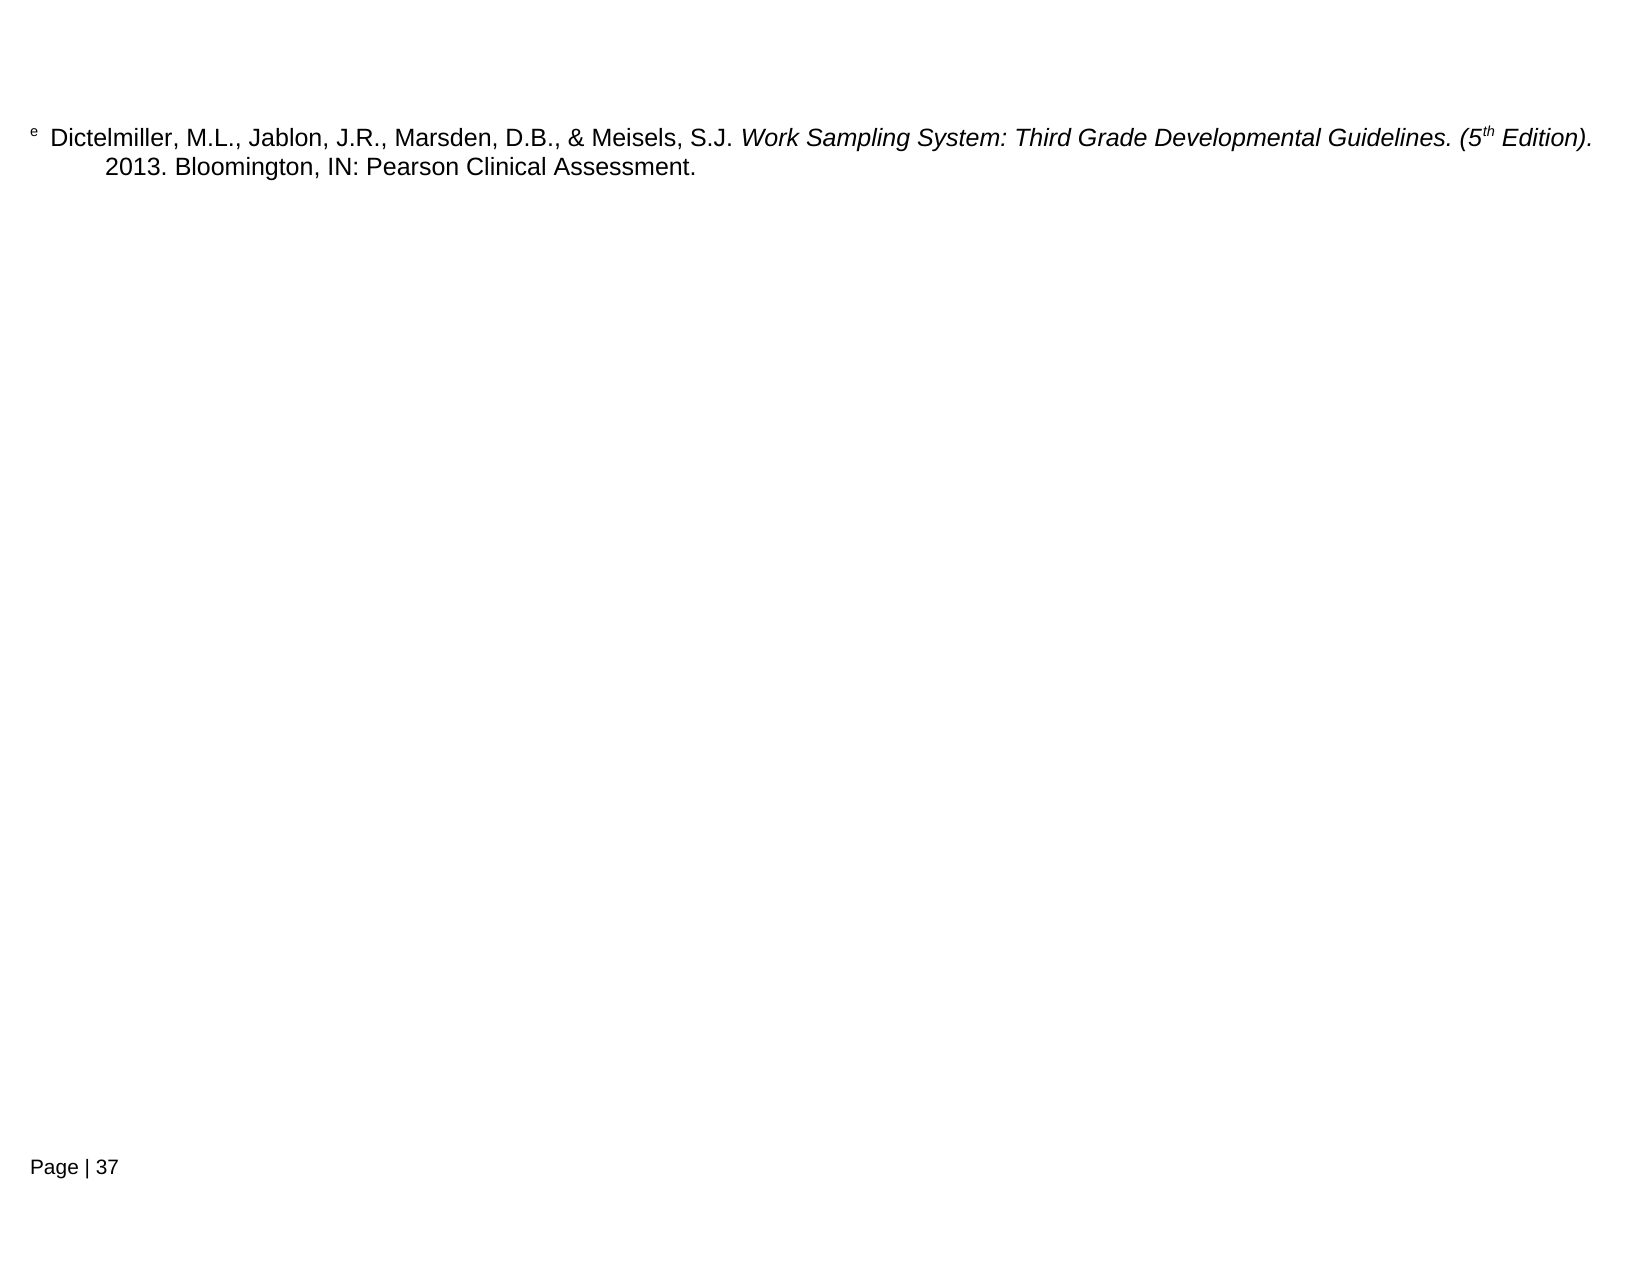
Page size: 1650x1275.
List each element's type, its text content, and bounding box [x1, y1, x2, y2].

text e Dictelmiller, M.L., Jablon, J.R., Marsden, D.B., & Meisels, S.J. Work Sampling System: Third Grade Developmental Guidelines. (5th Edition). 2013. Bloomington, IN: Pearson Clinical Assessment. [30, 123, 1620, 180]
